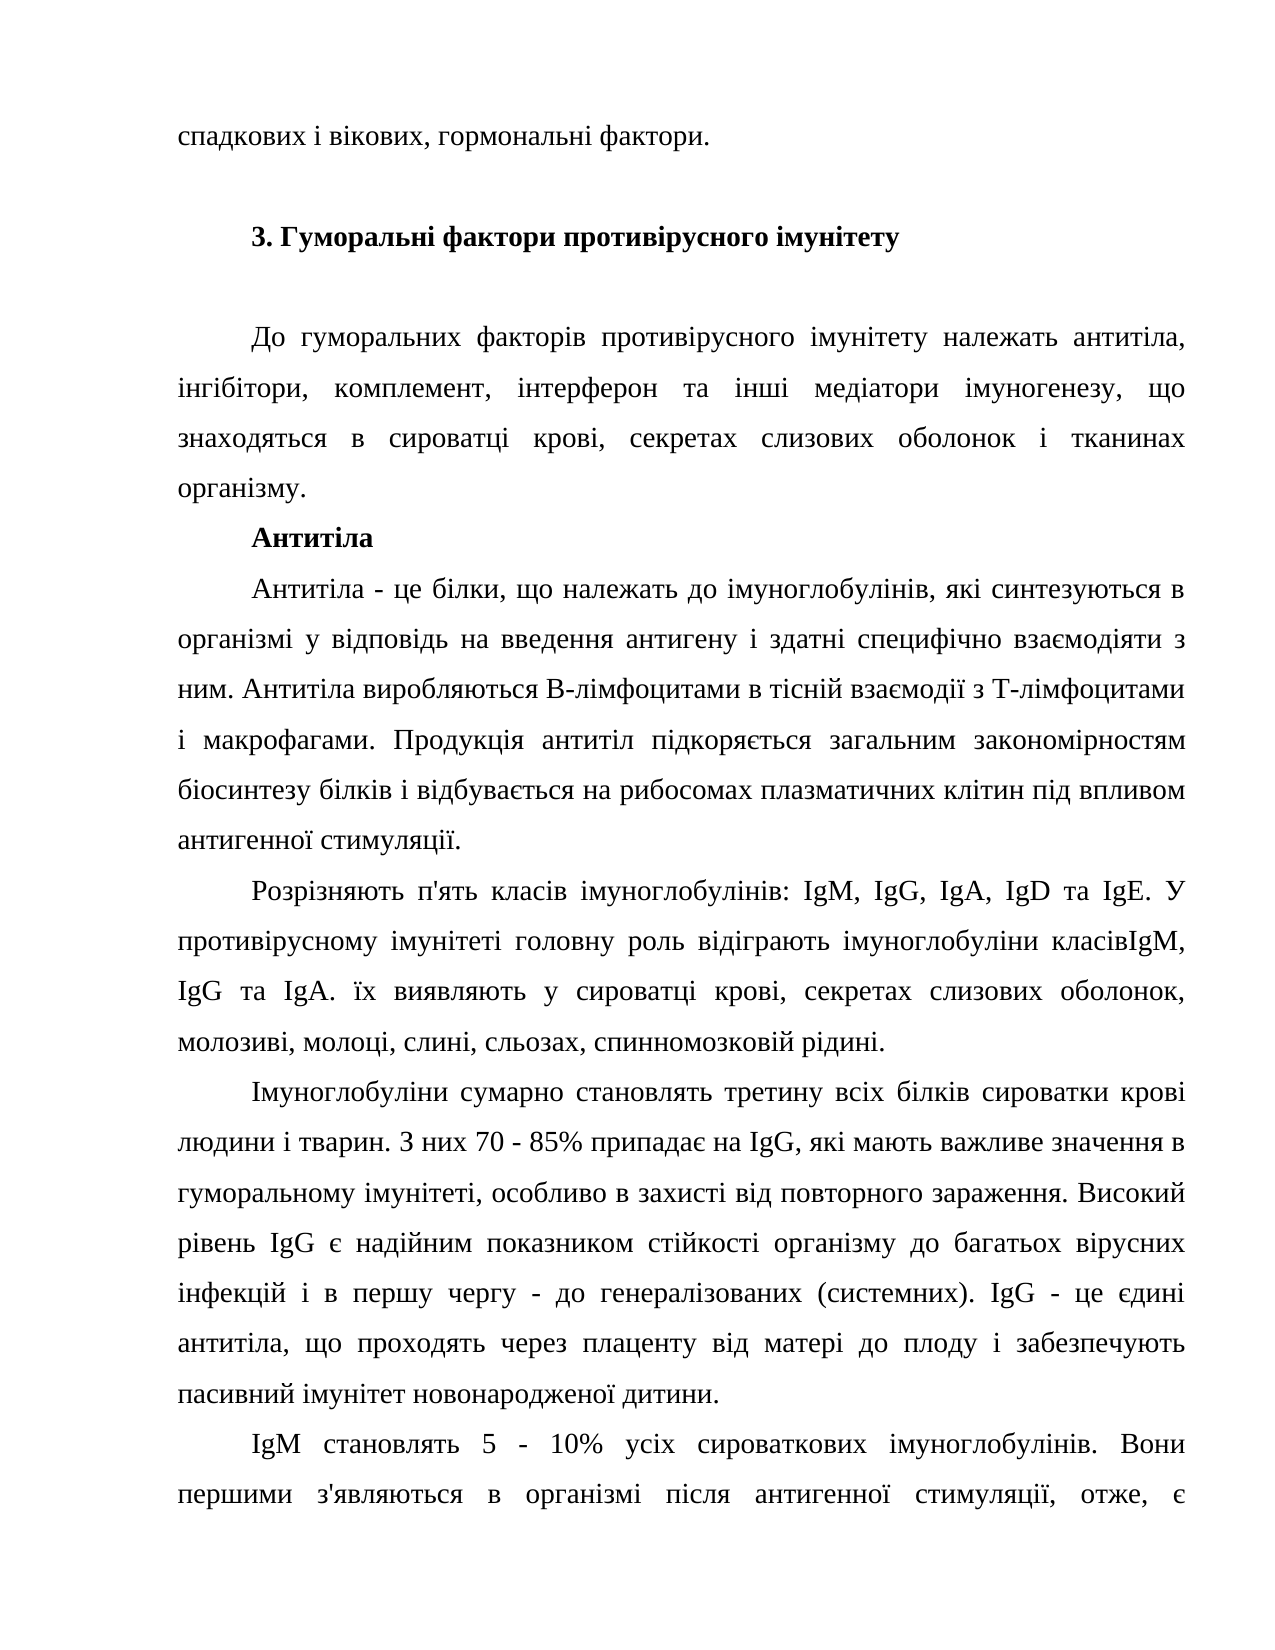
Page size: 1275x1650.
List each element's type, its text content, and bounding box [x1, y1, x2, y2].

text Антитіла [177, 521, 1186, 554]
text Антитіла - це білки, що належать до імуноглобулінів, які синтезуються в організмі у відповідь на введення антигену і здатні специфічно взаємодіяти з ним. Антитіла виробляються В-лімфоцитами в тісній взаємодії з Т-лімфоцитами і макрофагами. Продукція антитіл підкоряється загальним закономірностям біосинтезу білків і відбувається на рибосомах плазматичних клітин під впливом антигенної стимуляції. [177, 571, 1186, 856]
text Розрізняють п'ять класів імуноглобулінів: ІgМ, ІgG, ІgА, ІgD та ІgЕ. У противірусному імунітеті головну роль відіграють імуноглобуліни класівIgM, IgG та IgА. їх виявляють у сироватці крові, секретах слизових оболонок, молозиві, молоці, слині, сльозах, спинномозковій рідині. [177, 873, 1186, 1057]
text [177, 1426, 1186, 1510]
text До гуморальних факторів противірусного імунітету належать антитіла, інгібітори, комплемент, інтерферон та інші медіатори імуногенезу, що знаходяться в сироватці крові, секретах слизових оболонок і тканинах організму. [177, 319, 1186, 504]
text 3. Гуморальні фактори противірусного імунітету [177, 219, 1186, 252]
text Імуноглобуліни сумарно становлять третину всіх білків сироватки крові людини і тварин. З них 70 - 85% припадає на ІgG, які мають важливе значення в гуморальному імунітеті, особливо в захисті від повторного зараження. Високий рівень ІgG є надійним показником стійкості організму до багатьох вірусних інфекцій і в першу чергу - до генералізованих (системних). ІgG - це єдині антитіла, що проходять через плаценту від матері до плоду і забезпечують пасивний імунітет новонародженої дитини. [177, 1074, 1186, 1409]
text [177, 118, 1186, 152]
